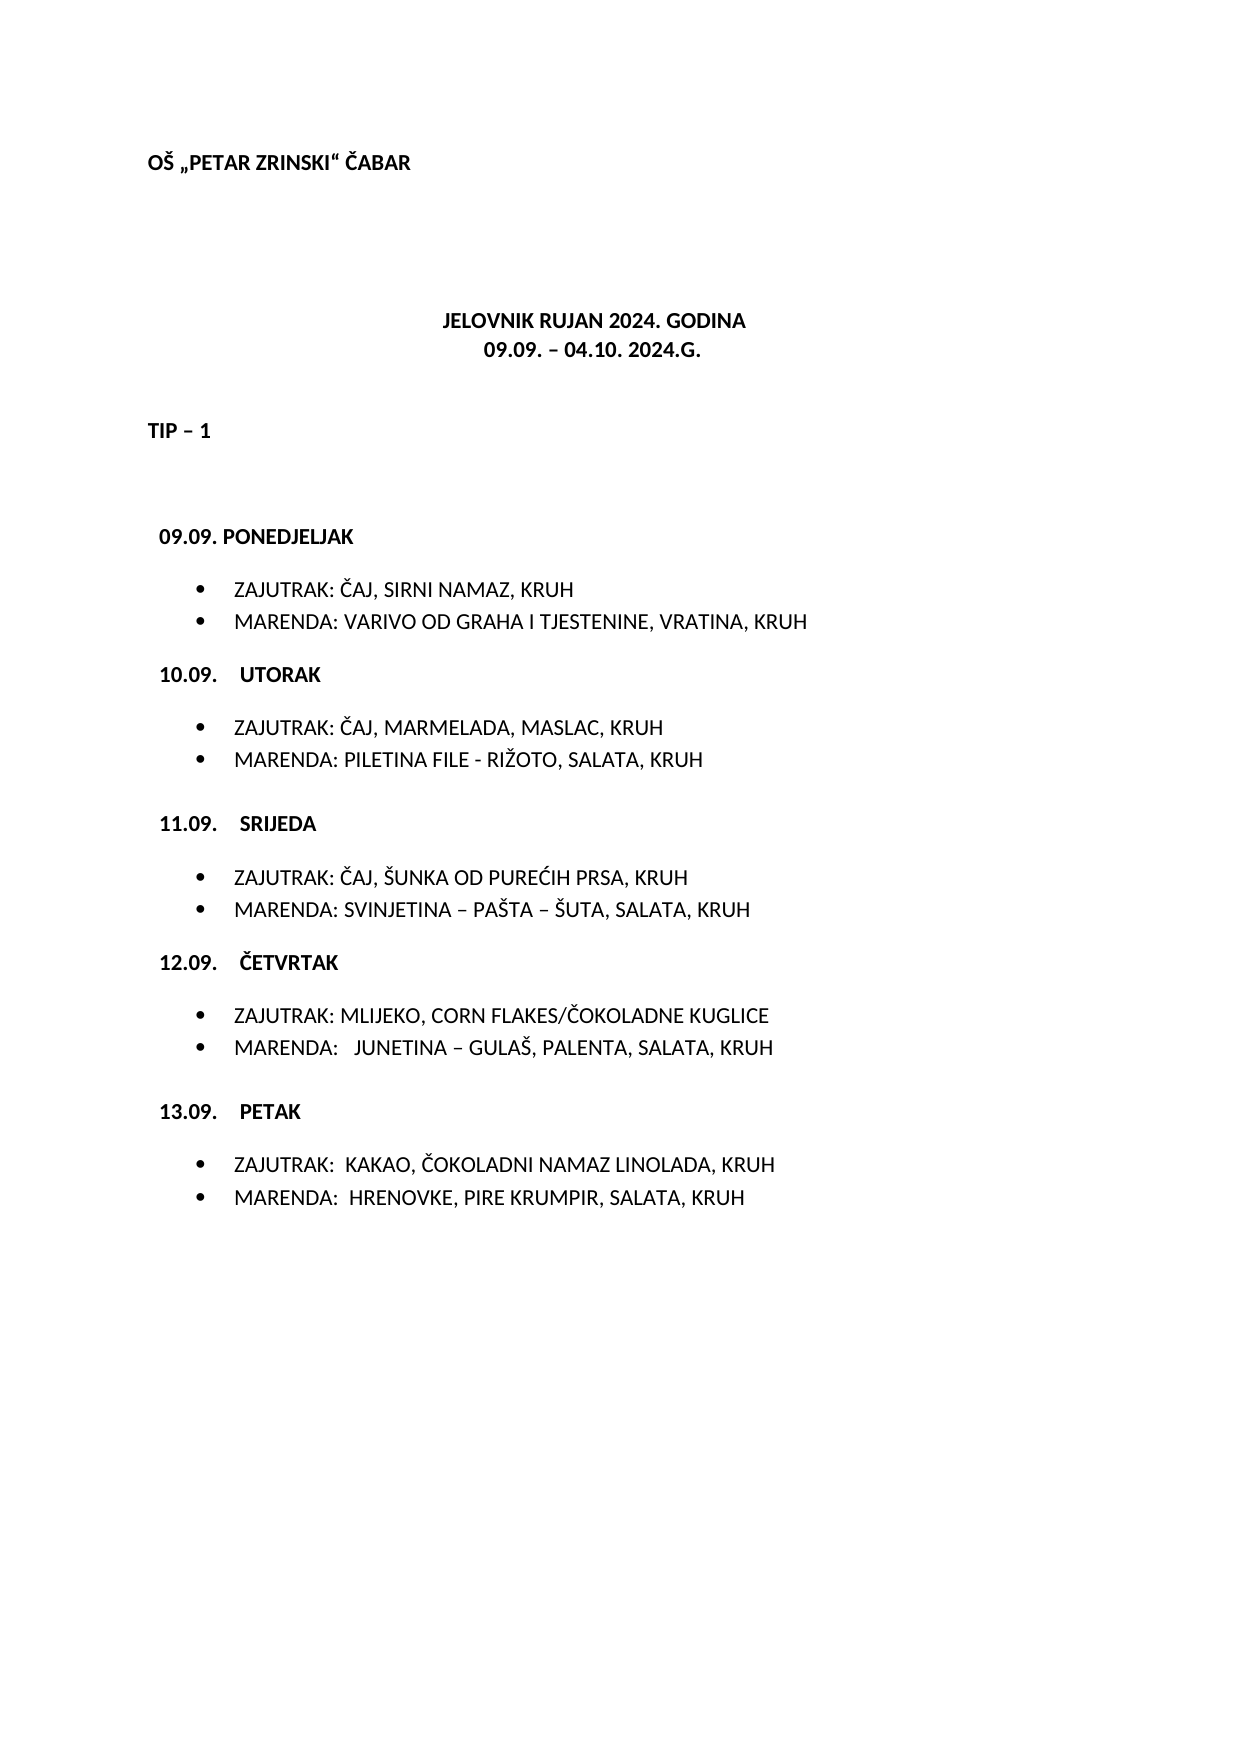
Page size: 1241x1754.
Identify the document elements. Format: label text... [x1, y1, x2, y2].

list MARENDA: JUNETINA – GULAŠ, PALENTA, SALATA, KRUH [196, 1033, 1093, 1061]
list ZAJUTRAK: KAKAO, ČOKOLADNI NAMAZ LINOLADA, KRUH [196, 1150, 1093, 1178]
text JELOVNIK RUJAN 2024. GODINA [148, 307, 1093, 335]
text TIP – 1 [148, 416, 1093, 444]
text 10.09. UTORAK [159, 660, 1093, 688]
text 11.09. SRIJEDA [159, 809, 1093, 838]
list MARENDA: HRENOVKE, PIRE KRUMPIR, SALATA, KRUH [196, 1183, 1093, 1211]
text 09.09. PONEDJELJAK [159, 522, 1093, 550]
text 13.09. PETAK [159, 1097, 1093, 1125]
text 12.09. ČETVRTAK [159, 948, 1093, 976]
list MARENDA: SVINJETINA – PAŠTA – ŠUTA, SALATA, KRUH [196, 895, 1093, 923]
text 09.09. – 04.10. 2024.G. [148, 335, 1093, 363]
list ZAJUTRAK: ČAJ, MARMELADA, MASLAC, KRUH [196, 713, 1093, 741]
list ZAJUTRAK: ČAJ, ŠUNKA OD PUREĆIH PRSA, KRUH [196, 863, 1093, 891]
list MARENDA: PILETINA FILE - RIŽOTO, SALATA, KRUH [196, 745, 1093, 773]
text OŠ „PETAR ZRINSKI“ ČABAR [148, 148, 1093, 176]
list ZAJUTRAK: ČAJ, SIRNI NAMAZ, KRUH [196, 575, 1093, 603]
list MARENDA: VARIVO OD GRAHA I TJESTENINE, VRATINA, KRUH [196, 607, 1093, 635]
list ZAJUTRAK: MLIJEKO, CORN FLAKES/ČOKOLADNE KUGLICE [196, 1001, 1093, 1029]
